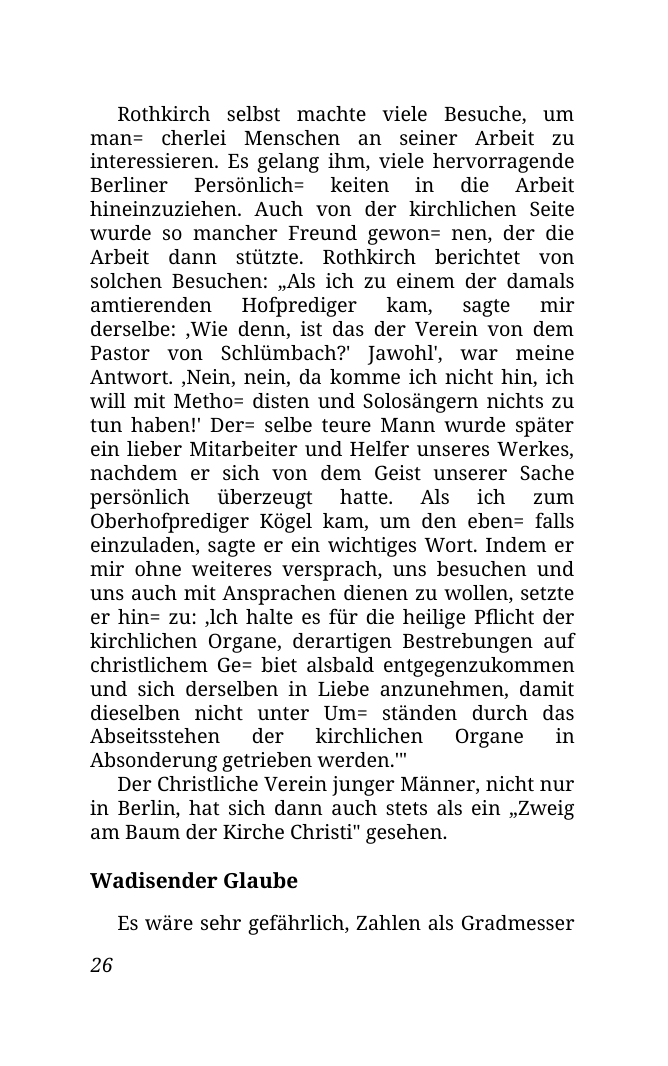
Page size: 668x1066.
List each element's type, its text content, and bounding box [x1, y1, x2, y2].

text Es wäre sehr gefährlich, Zahlen als Gradmesser des Erfolges einer christlichen Arbeit zu wählen, ist doch der Erfolg einer Arbeit im Reiche Gottes abhän* [90, 911, 575, 939]
text 26 [91, 957, 113, 977]
text Rothkirch selbst machte viele Besuche, um man= cherlei Menschen an seiner Arbeit zu interessieren. Es gelang ihm, viele hervorragende Berliner Persönlich= keiten in die Arbeit hineinzuziehen. Auch von der kirchlichen Seite wurde so mancher Freund gewon= nen, der die Arbeit dann stützte. Rothkirch berichtet von solchen Besuchen: „Als ich zu einem der damals amtierenden Hofprediger kam, sagte mir derselbe: ,Wie denn, ist das der Verein von dem Pastor von Schlümbach?' Jawohl', war meine Antwort. ,Nein, nein, da komme ich nicht hin, ich will mit Metho= disten und Solosängern nichts zu tun haben!' Der= selbe teure Mann wurde später ein lieber Mitarbeiter und Helfer unseres Werkes, nachdem er sich von dem Geist unserer Sache persönlich überzeugt hatte. Als ich zum Oberhofprediger Kögel kam, um den eben= falls einzuladen, sagte er ein wichtiges Wort. Indem er mir ohne weiteres versprach, uns besuchen und uns auch mit Ansprachen dienen zu wollen, setzte er hin= zu: ,lch halte es für die heilige Pflicht der kirchlichen Organe, derartigen Bestrebungen auf christlichem Ge= biet alsbald entgegenzukommen und sich derselben in Liebe anzunehmen, damit dieselben nicht unter Um= ständen durch das Abseitsstehen der kirchlichen Organe in Absonderung getrieben werden.'" [90, 102, 575, 773]
subtitle Wadisender Glaube [90, 872, 575, 893]
text Der Christliche Verein junger Männer, nicht nur in Berlin, hat sich dann auch stets als ein „Zweig am Baum der Kirche Christi" gesehen. [90, 773, 575, 844]
